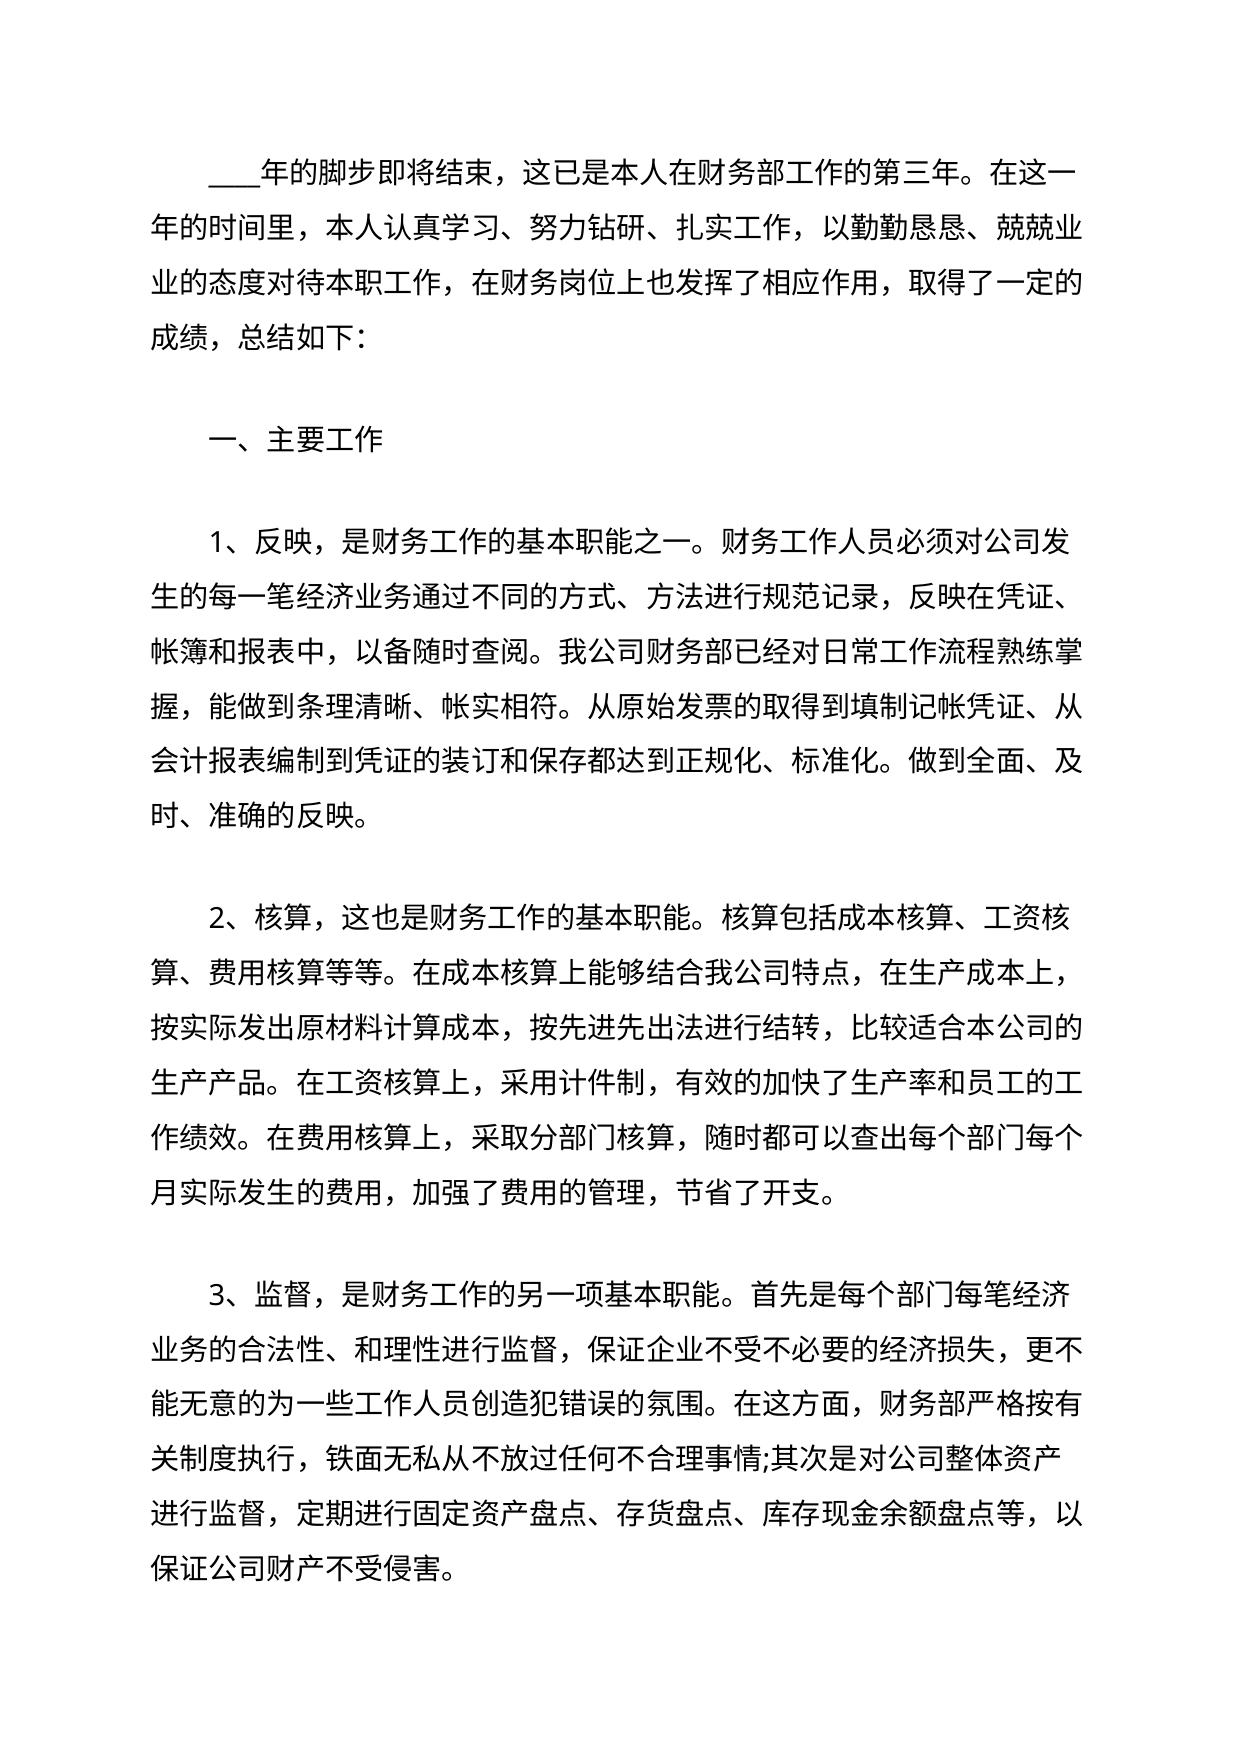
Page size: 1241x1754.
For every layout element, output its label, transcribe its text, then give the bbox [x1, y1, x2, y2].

text 一、主要工作 [150, 417, 1090, 459]
text 1、反映，是财务工作的基本职能之一。财务工作人员必须对公司发生的每一笔经济业务通过不同的方式、方法进行规范记录，反映在凭证、帐簿和报表中，以备随时查阅。我公司财务部已经对日常工作流程熟练掌握，能做到条理清晰、帐实相符。从原始发票的取得到填制记帐凭证、从会计报表编制到凭证的装订和保存都达到正规化、标准化。做到全面、及时、准确的反映。 [150, 518, 1090, 835]
text 3、监督，是财务工作的另一项基本职能。首先是每个部门每笔经济业务的合法性、和理性进行监督，保证企业不受不必要的经济损失，更不能无意的为一些工作人员创造犯错误的氛围。在这方面，财务部严格按有关制度执行，铁面无私从不放过任何不合理事情;其次是对公司整体资产进行监督，定期进行固定资产盘点、存货盘点、库存现金余额盘点等，以保证公司财产不受侵害。 [150, 1271, 1090, 1588]
text 2、核算，这也是财务工作的基本职能。核算包括成本核算、工资核算、费用核算等等。在成本核算上能够结合我公司特点，在生产成本上，按实际发出原材料计算成本，按先进先出法进行结转，比较适合本公司的生产产品。在工资核算上，采用计件制，有效的加快了生产率和员工的工作绩效。在费用核算上，采取分部门核算，随时都可以查出每个部门每个月实际发生的费用，加强了费用的管理，节省了开支。 [150, 895, 1090, 1212]
text ____年的脚步即将结束，这已是本人在财务部工作的第三年。在这一年的时间里，本人认真学习、努力钻研、扎实工作，以勤勤恳恳、兢兢业业的态度对待本职工作，在财务岗位上也发挥了相应作用，取得了一定的成绩，总结如下： [150, 150, 1090, 357]
